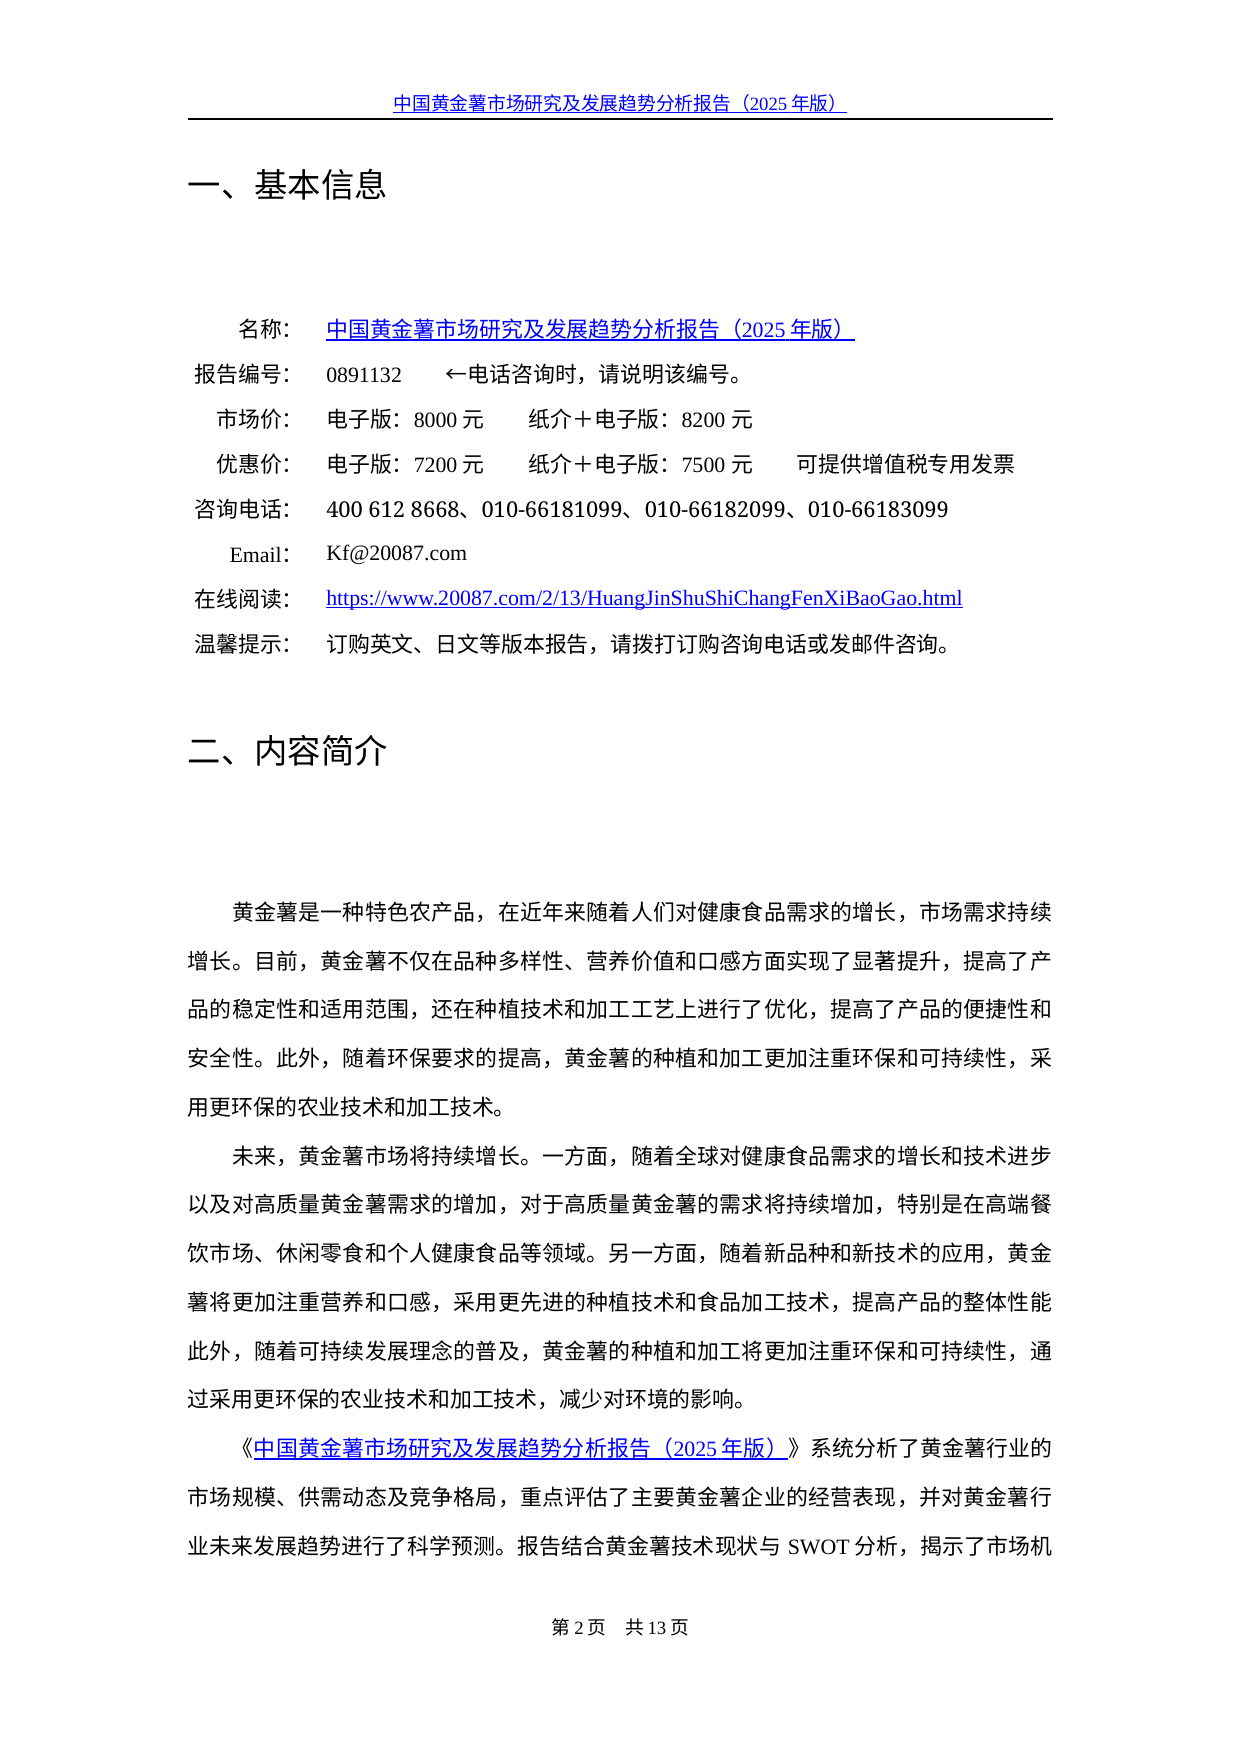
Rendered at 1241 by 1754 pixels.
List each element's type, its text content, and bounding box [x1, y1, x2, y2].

table_cell 电子版：7200 元 纸介＋电子版：7500 元 可提供增值税专用发票 [315, 447, 1073, 492]
table_cell Kf@20087.com [315, 537, 1073, 582]
table_cell [315, 582, 1073, 627]
table_cell 咨询电话： [167, 492, 315, 537]
table_cell 400 612 8668、010-66181099、010-66182099、010-66183099 [315, 492, 1073, 537]
table_header 名称： [167, 312, 315, 357]
table_cell 优惠价： [167, 447, 315, 492]
table_cell 温馨提示： [167, 627, 315, 672]
title 二、内容简介 [187, 717, 1053, 782]
table_cell 报告编号： [167, 357, 315, 402]
title 一、基本信息 [187, 150, 1053, 215]
table_cell 0891132 ←电话咨询时，请说明该编号。 [315, 357, 1073, 402]
table_cell 在线阅读： [167, 582, 315, 627]
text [187, 894, 1053, 1561]
table_cell 电子版：8000 元 纸介＋电子版：8200 元 [315, 402, 1073, 447]
table_cell 订购英文、日文等版本报告，请拨打订购咨询电话或发邮件咨询。 [315, 627, 1073, 672]
table_header 中国黄金薯市场研究及发展趋势分析报告（2025年版） [315, 312, 1073, 357]
table_cell 市场价： [167, 402, 315, 447]
table_cell Email： [167, 537, 315, 582]
